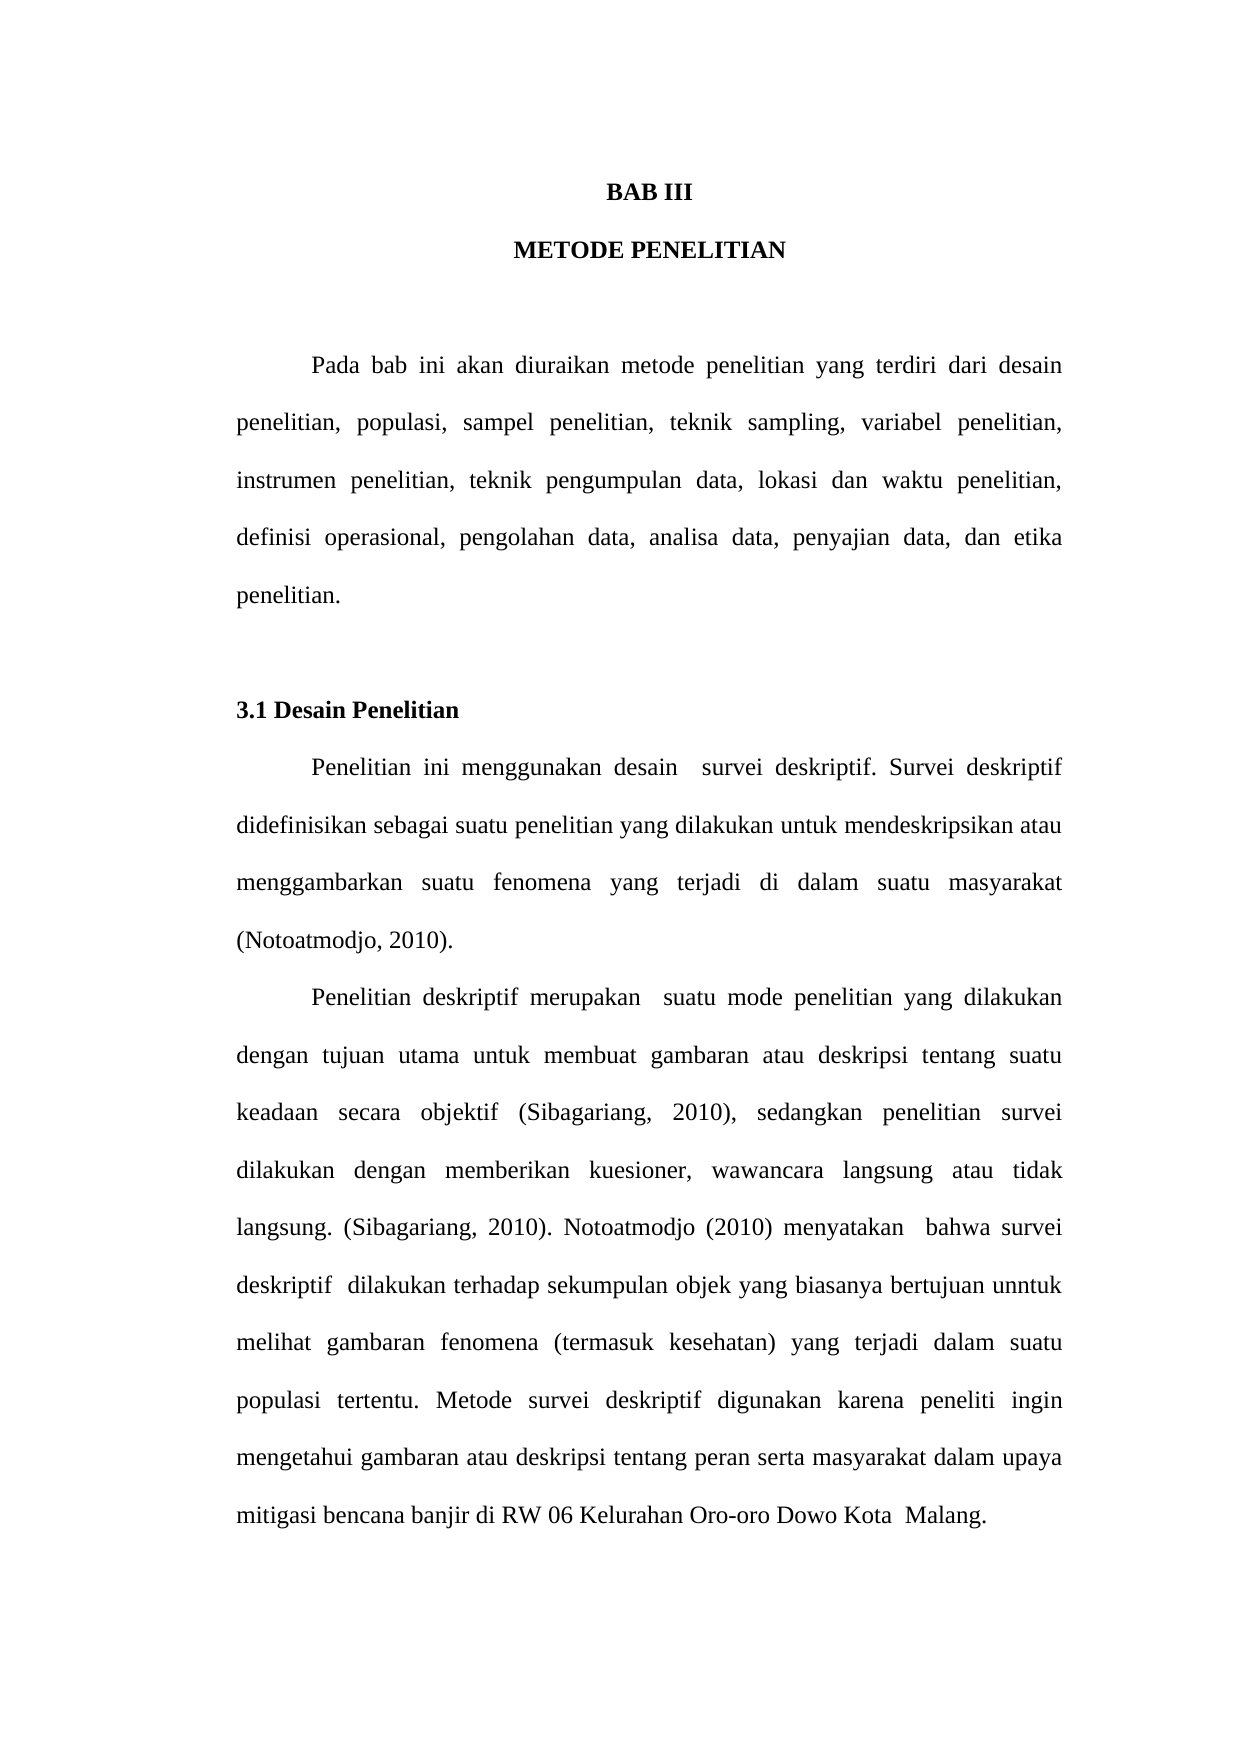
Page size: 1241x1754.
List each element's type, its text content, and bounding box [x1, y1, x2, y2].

text Pada bab ini akan diuraikan metode penelitian yang terdiri dari desain penelitian, populasi, sampel penelitian, teknik sampling, variabel penelitian, instrumen penelitian, teknik pengumpulan data, lokasi dan waktu penelitian, definisi operasional, pengolahan data, analisa data, penyajian data, dan etika penelitian. [236, 350, 1063, 608]
text BAB III [236, 177, 1063, 206]
text Penelitian deskriptif merupakan suatu mode penelitian yang dilakukan dengan tujuan utama untuk membuat gambaran atau deskripsi tentang suatu keadaan secara objektif (Sibagariang, 2010), sedangkan penelitian survei dilakukan dengan memberikan kuesioner, wawancara langsung atau tidak langsung. (Sibagariang, 2010). Notoatmodjo (2010) menyatakan bahwa survei deskriptif dilakukan terhadap sekumpulan objek yang biasanya bertujuan unntuk melihat gambaran fenomena (termasuk kesehatan) yang terjadi dalam suatu populasi tertentu. Metode survei deskriptif digunakan karena peneliti ingin mengetahui gambaran atau deskripsi tentang peran serta masyarakat dalam upaya mitigasi bencana banjir di RW 06 Kelurahan Oro-oro Dowo Kota Malang. [236, 982, 1063, 1528]
text Penelitian ini menggunakan desain survei deskriptif. Survei deskriptif didefinisikan sebagai suatu penelitian yang dilakukan untuk mendeskripsikan atau menggambarkan suatu fenomena yang terjadi di dalam suatu masyarakat (Notoatmodjo, 2010). [236, 752, 1063, 953]
text METODE PENELITIAN [236, 235, 1063, 263]
text 3.1 Desain Penelitian [236, 695, 1063, 723]
